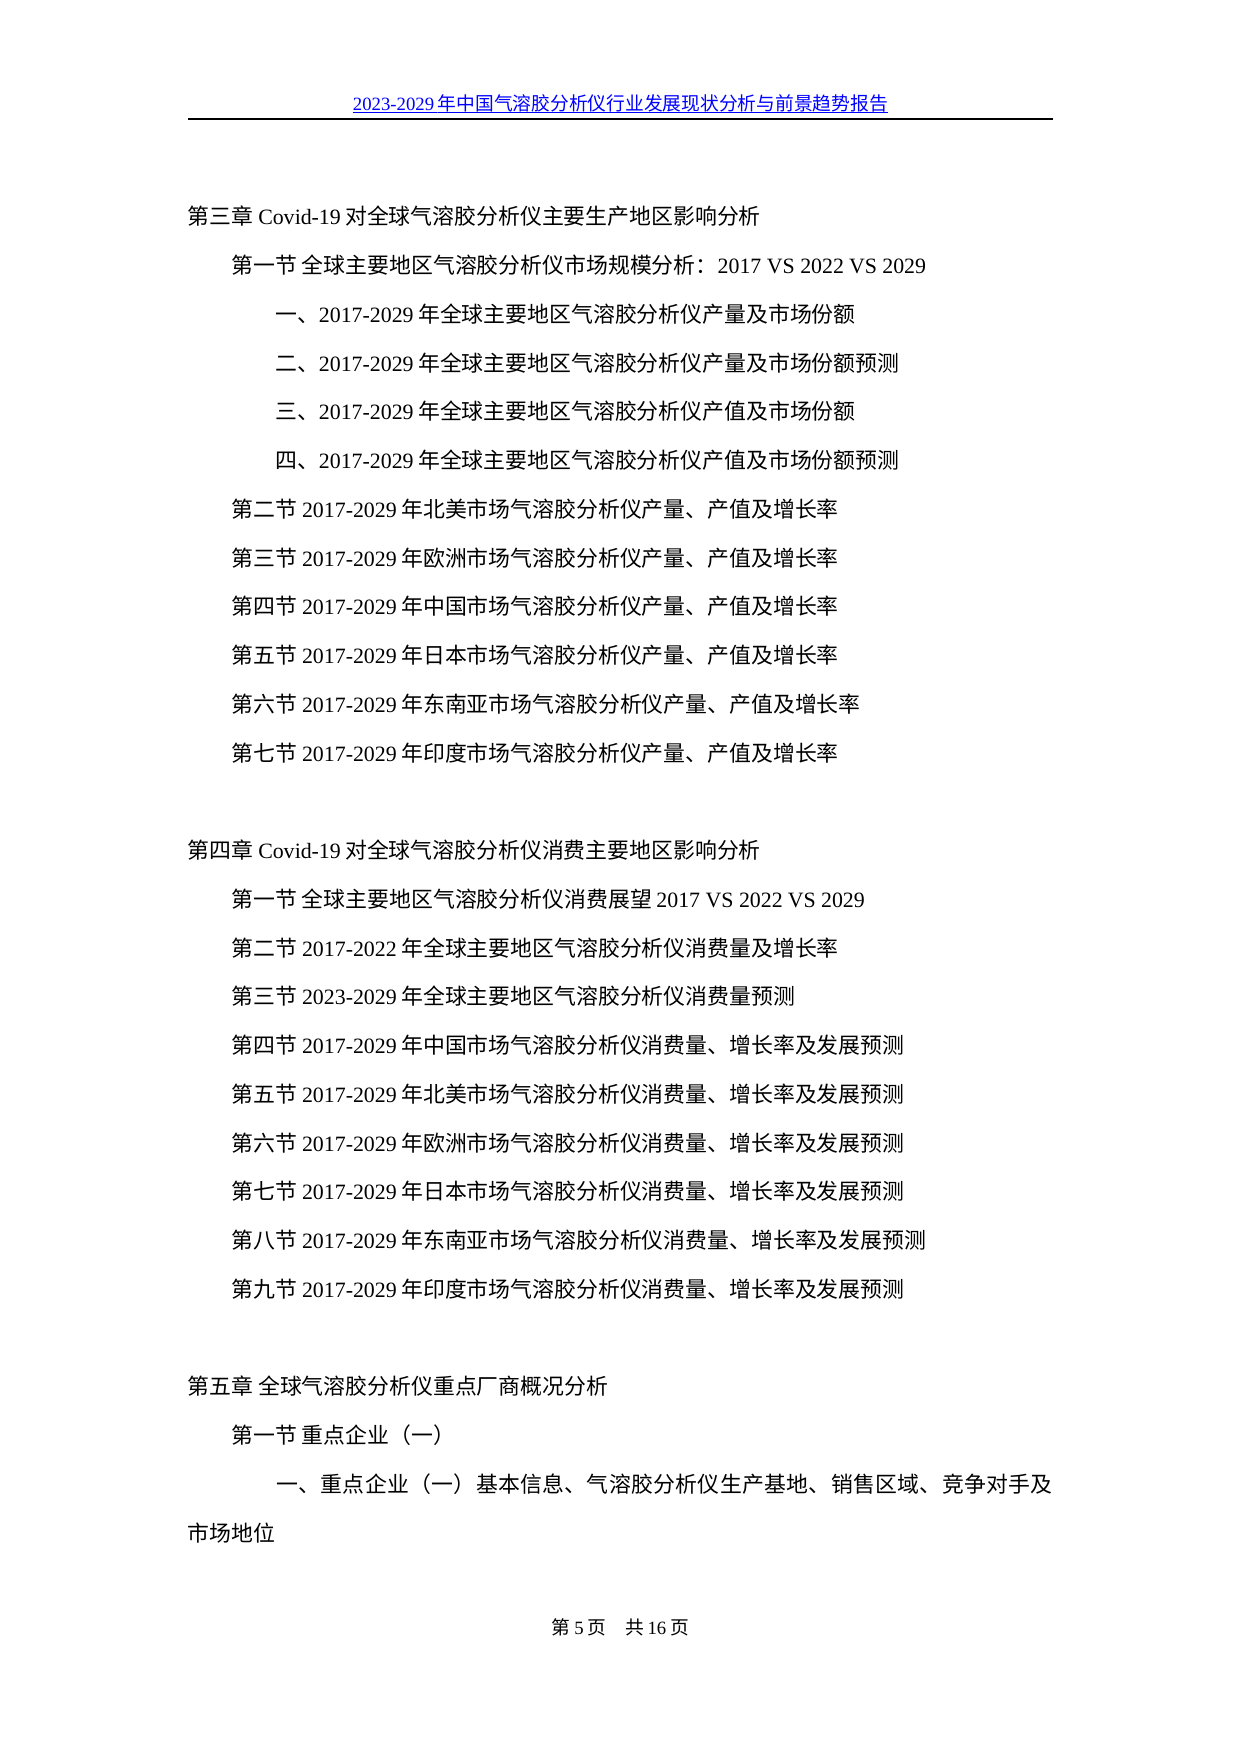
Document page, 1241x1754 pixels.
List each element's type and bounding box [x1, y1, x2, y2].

text [187, 150, 1053, 1548]
